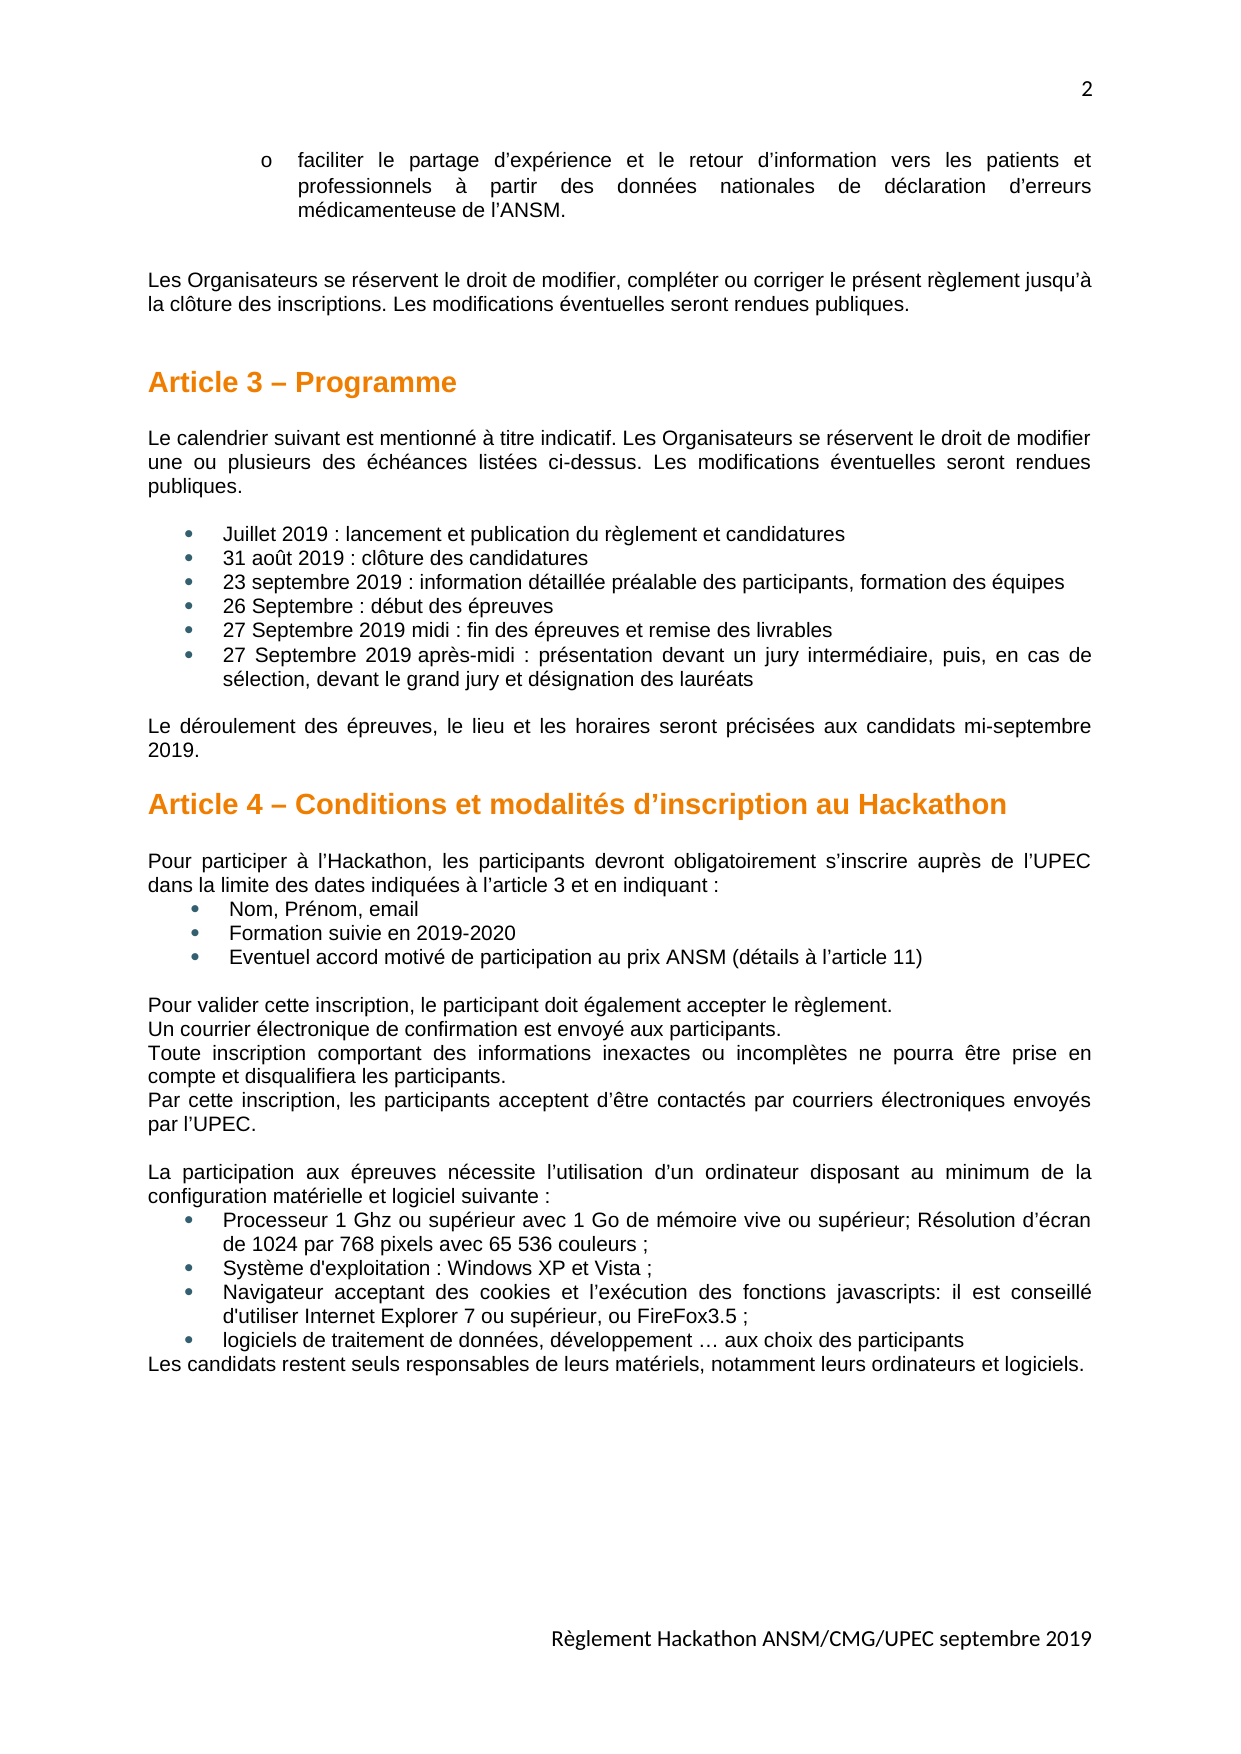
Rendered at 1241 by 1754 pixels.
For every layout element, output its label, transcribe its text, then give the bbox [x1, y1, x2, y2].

text Par cette inscription, les participants acceptent d’être contactés par courriers électroniques envoyés par l’UPEC. [148, 1088, 1093, 1136]
text Toute inscription comportant des informations inexactes ou incomplètes ne pourra être prise en compte et disqualifiera les participants. [148, 1040, 1093, 1088]
text La participation aux épreuves nécessite l’utilisation d’un ordinateur disposant au minimum de la configuration matérielle et logiciel suivante : [148, 1160, 1093, 1208]
list 27 Septembre 2019 après-midi : présentation devant un jury intermédiaire, puis, en cas de sélection, devant le grand jury et désignation des lauréats [185, 642, 1093, 690]
text Pour valider cette inscription, le participant doit également accepter le règlement. [148, 992, 1093, 1016]
list Juillet 2019 : lancement et publication du règlement et candidatures [185, 522, 1093, 546]
text Le déroulement des épreuves, le lieu et les horaires seront précisées aux candidats mi-septembre 2019. [148, 714, 1093, 762]
text Les candidats restent seuls responsables de leurs matériels, notamment leurs ordinateurs et logiciels. [148, 1352, 1093, 1376]
list 27 Septembre 2019 midi : fin des épreuves et remise des livrables [185, 618, 1093, 642]
list Eventuel accord motivé de participation au prix ANSM (détails à l’article 11) [191, 944, 1093, 968]
text Les Organisateurs se réservent le droit de modifier, compléter ou corriger le présent règlement jusqu’à la clôture des inscriptions. Les modifications éventuelles seront rendues publiques. [148, 268, 1093, 316]
text Article 4 – Conditions et modalités d’inscription au Hackathon [148, 787, 1093, 821]
text Pour participer à l’Hackathon, les participants devront obligatoirement s’inscrire auprès de l’UPEC dans la limite des dates indiquées à l’article 3 et en indiquant : [148, 848, 1093, 896]
list Navigateur acceptant des cookies et l’exécution des fonctions javascripts: il est conseillé d'utiliser Internet Explorer 7 ou supérieur, ou FireFox3.5 ; [185, 1280, 1093, 1328]
text Un courrier électronique de confirmation est envoyé aux participants. [148, 1016, 1093, 1040]
text Le calendrier suivant est mentionné à titre indicatif. Les Organisateurs se réservent le droit de modifier une ou plusieurs des échéances listées ci-dessus. Les modifications éventuelles seront rendues publiques. [148, 426, 1093, 498]
list Formation suivie en 2019-2020 [191, 920, 1093, 944]
list 31 août 2019 : clôture des candidatures [185, 546, 1093, 570]
list 23 septembre 2019 : information détaillée préalable des participants, formation des équipes [185, 570, 1093, 594]
list Nom, Prénom, email [191, 896, 1093, 920]
list Système d'exploitation : Windows XP et Vista ; [185, 1256, 1093, 1280]
list Processeur 1 Ghz ou supérieur avec 1 Go de mémoire vive ou supérieur; Résolution d’écran de 1024 par 768 pixels avec 65 536 couleurs ; [185, 1208, 1093, 1256]
list logiciels de traitement de données, développement … aux choix des participants [185, 1328, 1093, 1352]
list faciliter le partage d’expérience et le retour d’information vers les patients et professionnels à partir des données nationales de déclaration d’erreurs médicamenteuse de l’ANSM. [260, 148, 1093, 221]
text Article 3 – Programme [148, 365, 1093, 399]
list 26 Septembre : début des épreuves [185, 594, 1093, 618]
